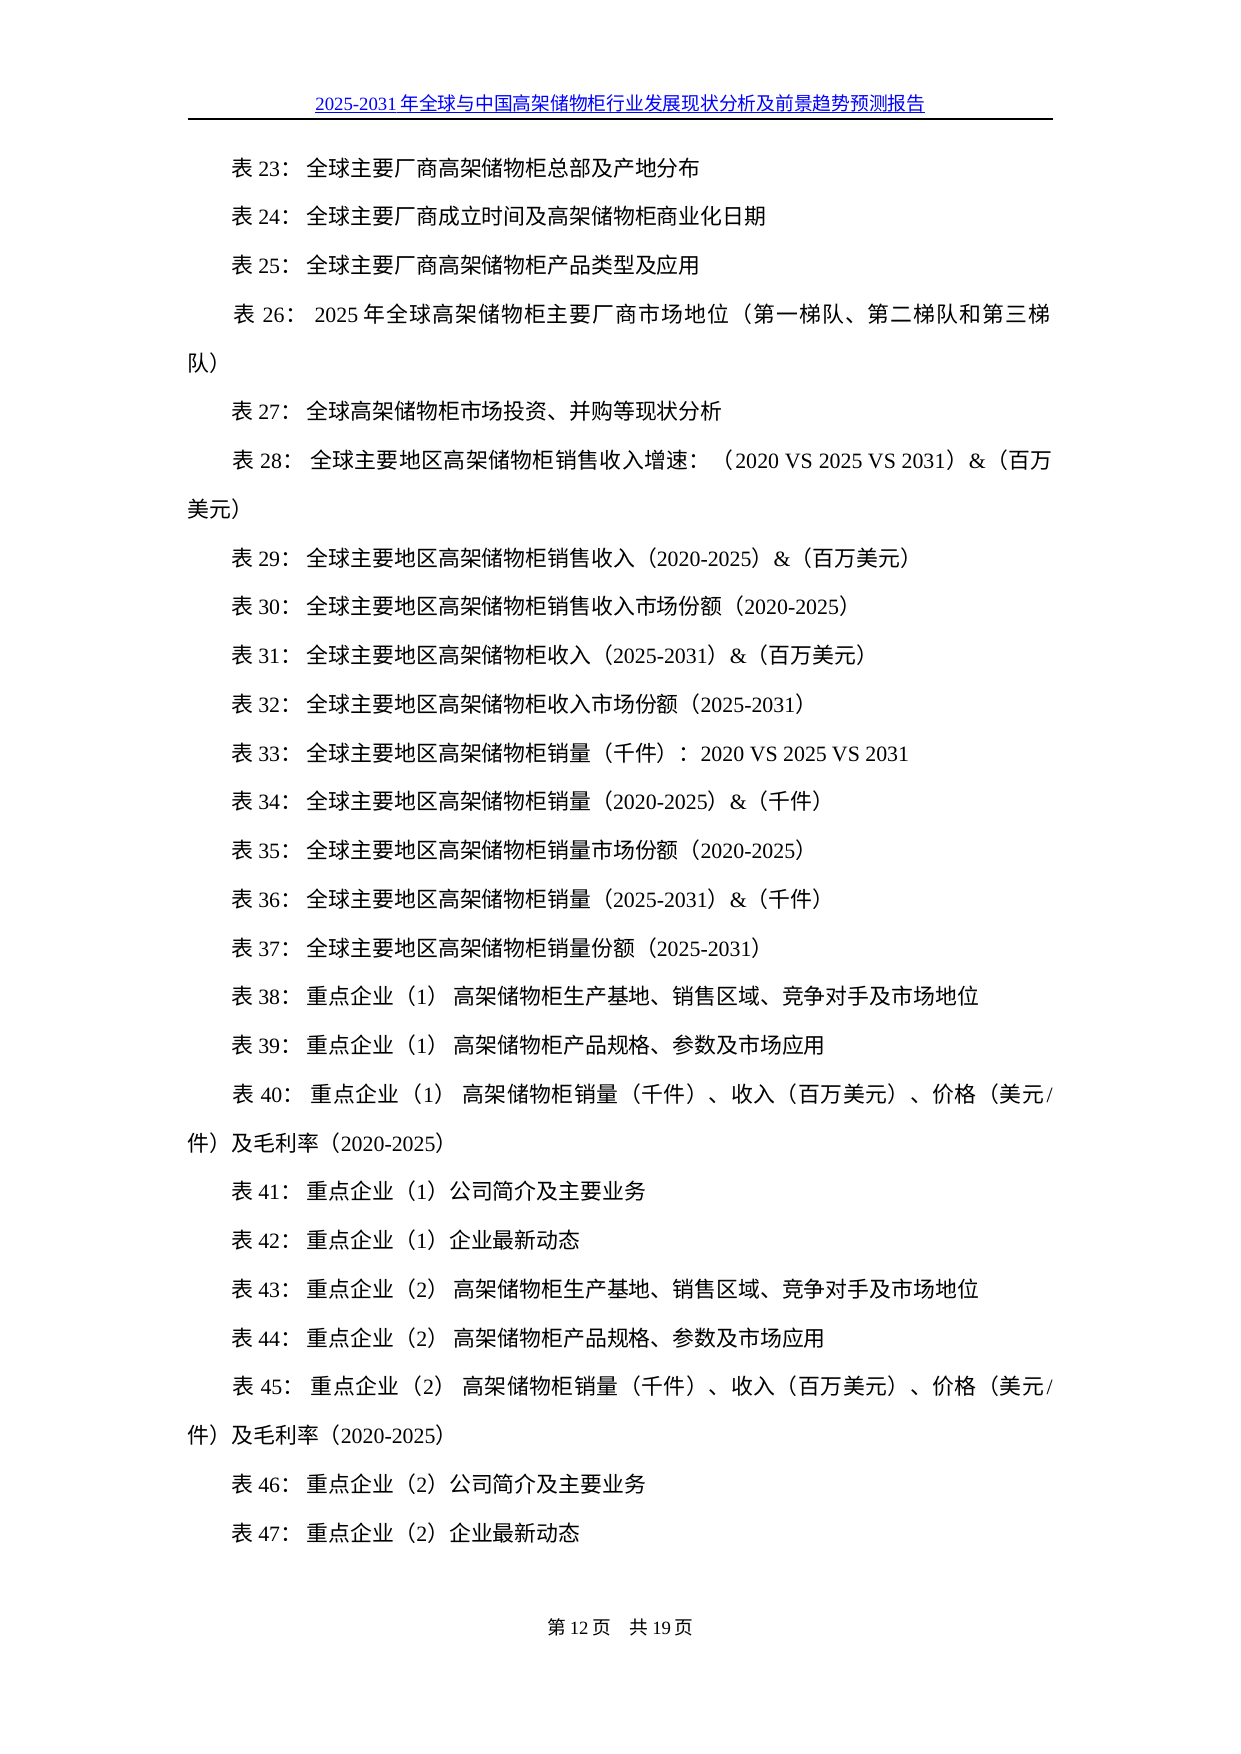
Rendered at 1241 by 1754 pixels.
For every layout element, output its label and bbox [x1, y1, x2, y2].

text [187, 150, 1053, 1548]
